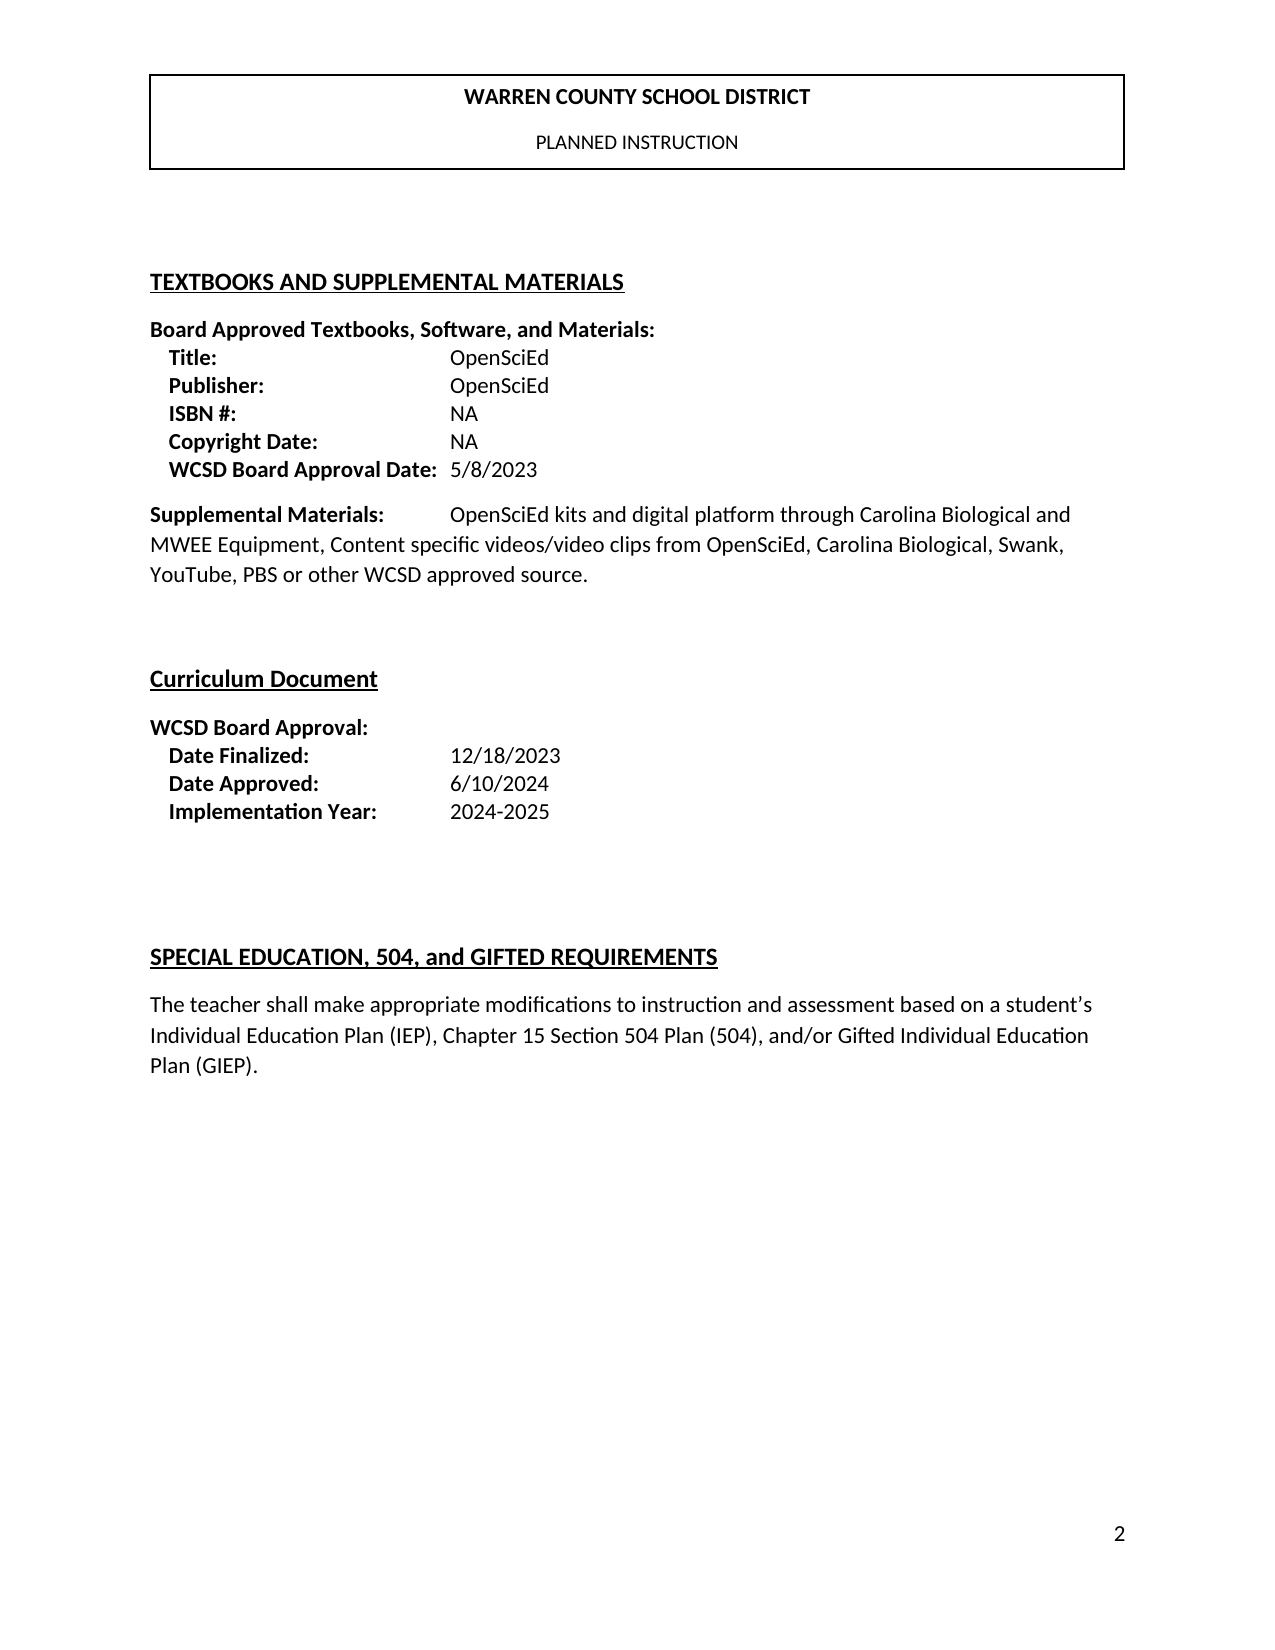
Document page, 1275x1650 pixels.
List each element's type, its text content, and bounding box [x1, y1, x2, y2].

text Board Approved Textbooks, Software, and Materials: [150, 315, 1125, 343]
text Date Finalized: [169, 741, 1125, 769]
text Implementation Year: [169, 797, 1125, 825]
text ISBN #: [169, 399, 1125, 427]
text Publisher: [169, 371, 1125, 399]
text TEXTBOOKS AND SUPPLEMENTAL MATERIALS [150, 266, 1125, 296]
text Copyright Date: [169, 427, 1125, 455]
text Title: [169, 343, 1125, 371]
text Curriculum Document [150, 663, 1125, 694]
text Supplemental Materials: [150, 500, 1125, 588]
text WCSD Board Approval: [150, 713, 1125, 741]
text Date Approved: [169, 769, 1125, 797]
text The teacher shall make appropriate modifications to instruction and assessment based on a student’s Individual Education Plan (IEP), Chapter 15 Section 504 Plan (504), and/or Gifted Individual Education Plan (GIEP). [150, 991, 1125, 1079]
text WCSD Board Approval Date: [169, 455, 1125, 483]
text SPECIAL EDUCATION, 504, and GIFTED REQUIREMENTS [150, 941, 1125, 971]
